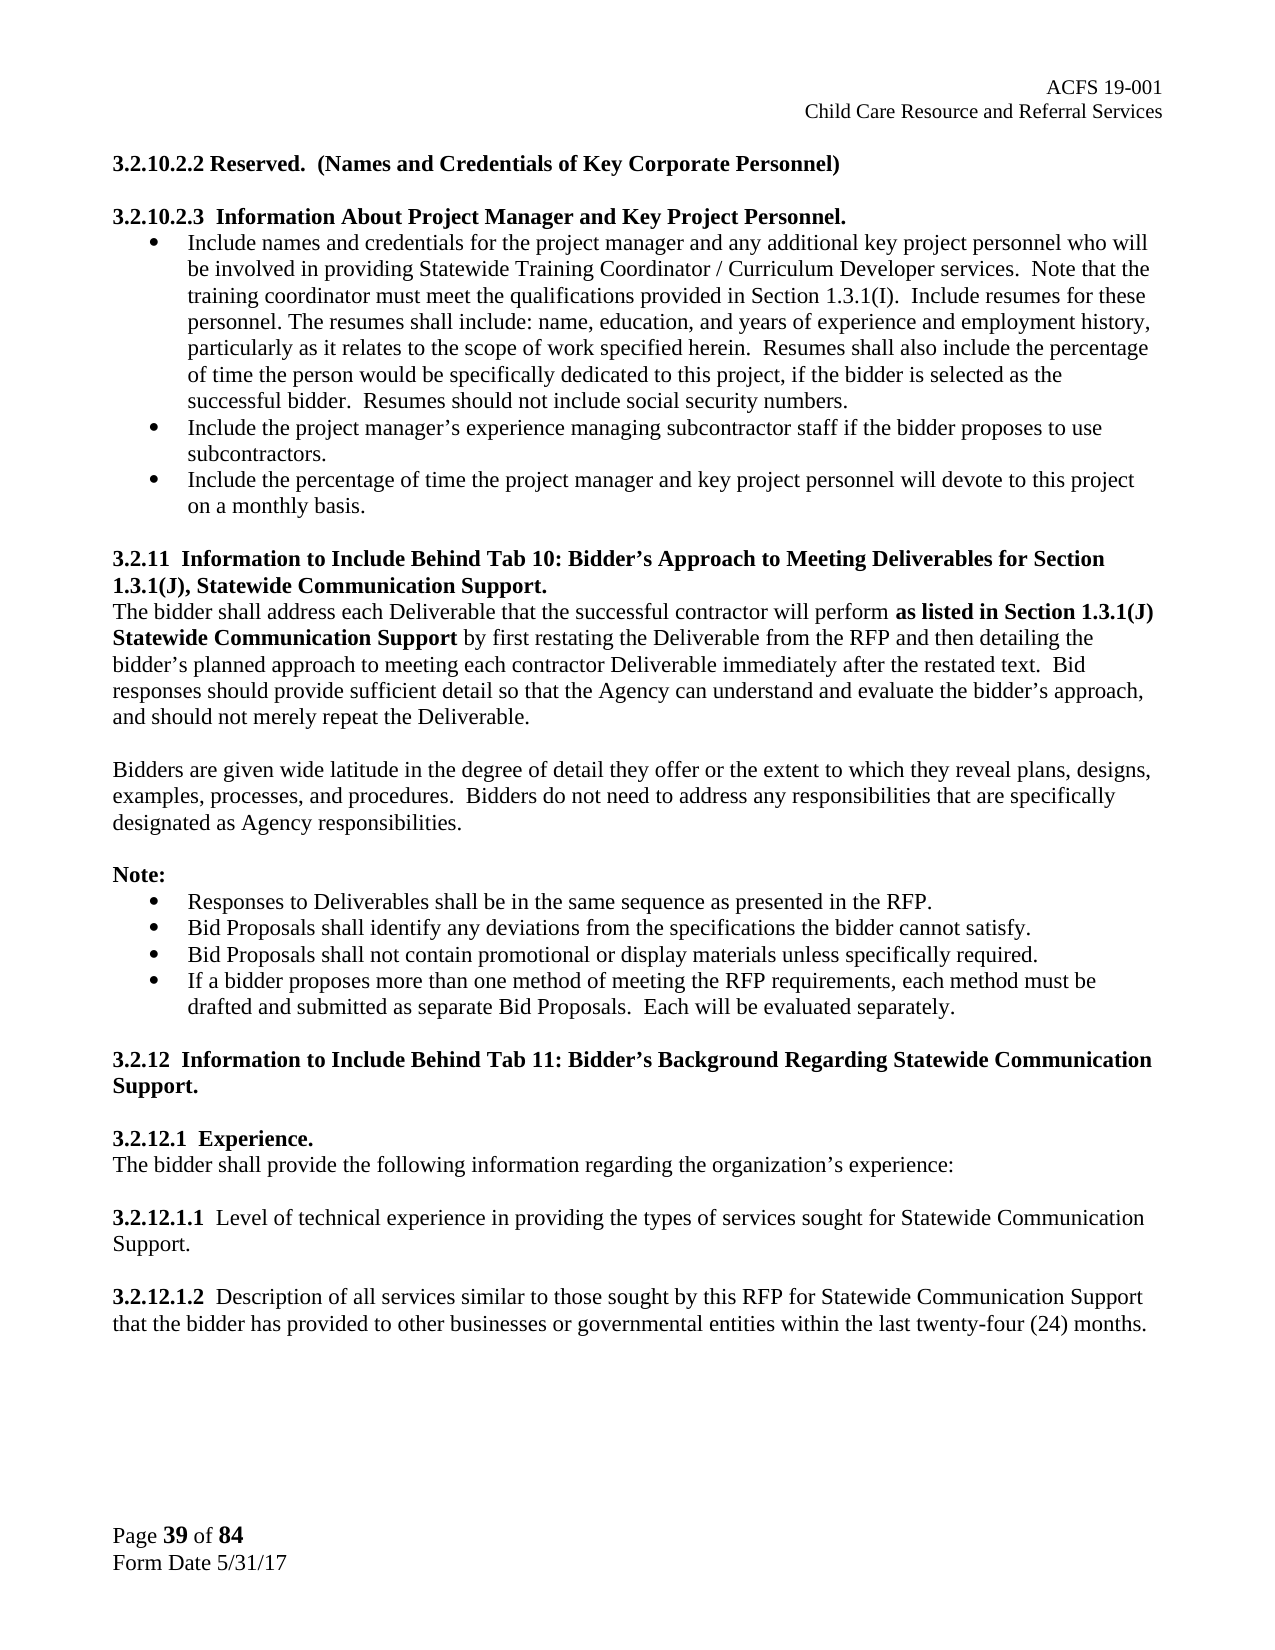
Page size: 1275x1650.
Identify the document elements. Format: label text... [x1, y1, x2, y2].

list Include names and credentials for the project manager and any additional key project personnel who will be involved in providing Statewide Training Coordinator / Curriculum Developer services. Note that the training coordinator must meet the qualifications provided in Section 1.3.1(I). Include resumes for these personnel. The resumes shall include: name, education, and years of experience and employment history, particularly as it relates to the scope of work specified herein. Resumes shall also include the percentage of time the person would be specifically dedicated to this project, if the bidder is selected as the successful bidder. Resumes should not include social security numbers. [150, 229, 1162, 413]
text Note: [112, 862, 1162, 888]
text The bidder shall provide the following information regarding the organization’s experience: [112, 1151, 1162, 1178]
text 3.2.11 Information to Include Behind Tab 10: Bidder’s Approach to Meeting Deliverables for Section 1.3.1(J), Statewide Communication Support. [112, 545, 1162, 598]
text 3.2.12.1.1 Level of technical experience in providing the types of services sought for Statewide Communication Support. [112, 1204, 1162, 1257]
list Bid Proposals shall identify any deviations from the specifications the bidder cannot satisfy. [150, 914, 1162, 941]
text 3.2.12.1 Experience. [112, 1125, 1162, 1151]
text 3.2.12 Information to Include Behind Tab 11: Bidder’s Background Regarding Statewide Communication Support. [112, 1046, 1162, 1099]
text 3.2.12.1.2 Description of all services similar to those sought by this RFP for Statewide Communication Support that the bidder has provided to other businesses or governmental entities within the last twenty-four (24) months. [112, 1283, 1162, 1336]
list Include the percentage of time the project manager and key project personnel will devote to this project on a monthly basis. [150, 466, 1162, 519]
text 3.2.10.2.3 Information About Project Manager and Key Project Personnel. [112, 203, 1162, 229]
list If a bidder proposes more than one method of meeting the RFP requirements, each method must be drafted and submitted as separate Bid Proposals. Each will be evaluated separately. [150, 967, 1162, 1020]
text Bidders are given wide latitude in the degree of detail they offer or the extent to which they reveal plans, designs, examples, processes, and procedures. Bidders do not need to address any responsibilities that are specifically designated as Agency responsibilities. [112, 756, 1162, 835]
list Include the project manager’s experience managing subcontractor staff if the bidder proposes to use subcontractors. [150, 413, 1162, 466]
text 3.2.10.2.2 Reserved. (Names and Credentials of Key Corporate Personnel) [112, 150, 1162, 176]
text The bidder shall address each Deliverable that the successful contractor will perform as listed in Section 1.3.1(J) Statewide Communication Support by first restating the Deliverable from the RFP and then detailing the bidder’s planned approach to meeting each contractor Deliverable immediately after the restated text. Bid responses should provide sufficient detail so that the Agency can understand and evaluate the bidder’s approach, and should not merely repeat the Deliverable. [112, 598, 1162, 730]
list Responses to Deliverables shall be in the same sequence as presented in the RFP. [150, 888, 1162, 914]
list Bid Proposals shall not contain promotional or display materials unless specifically required. [150, 941, 1162, 967]
